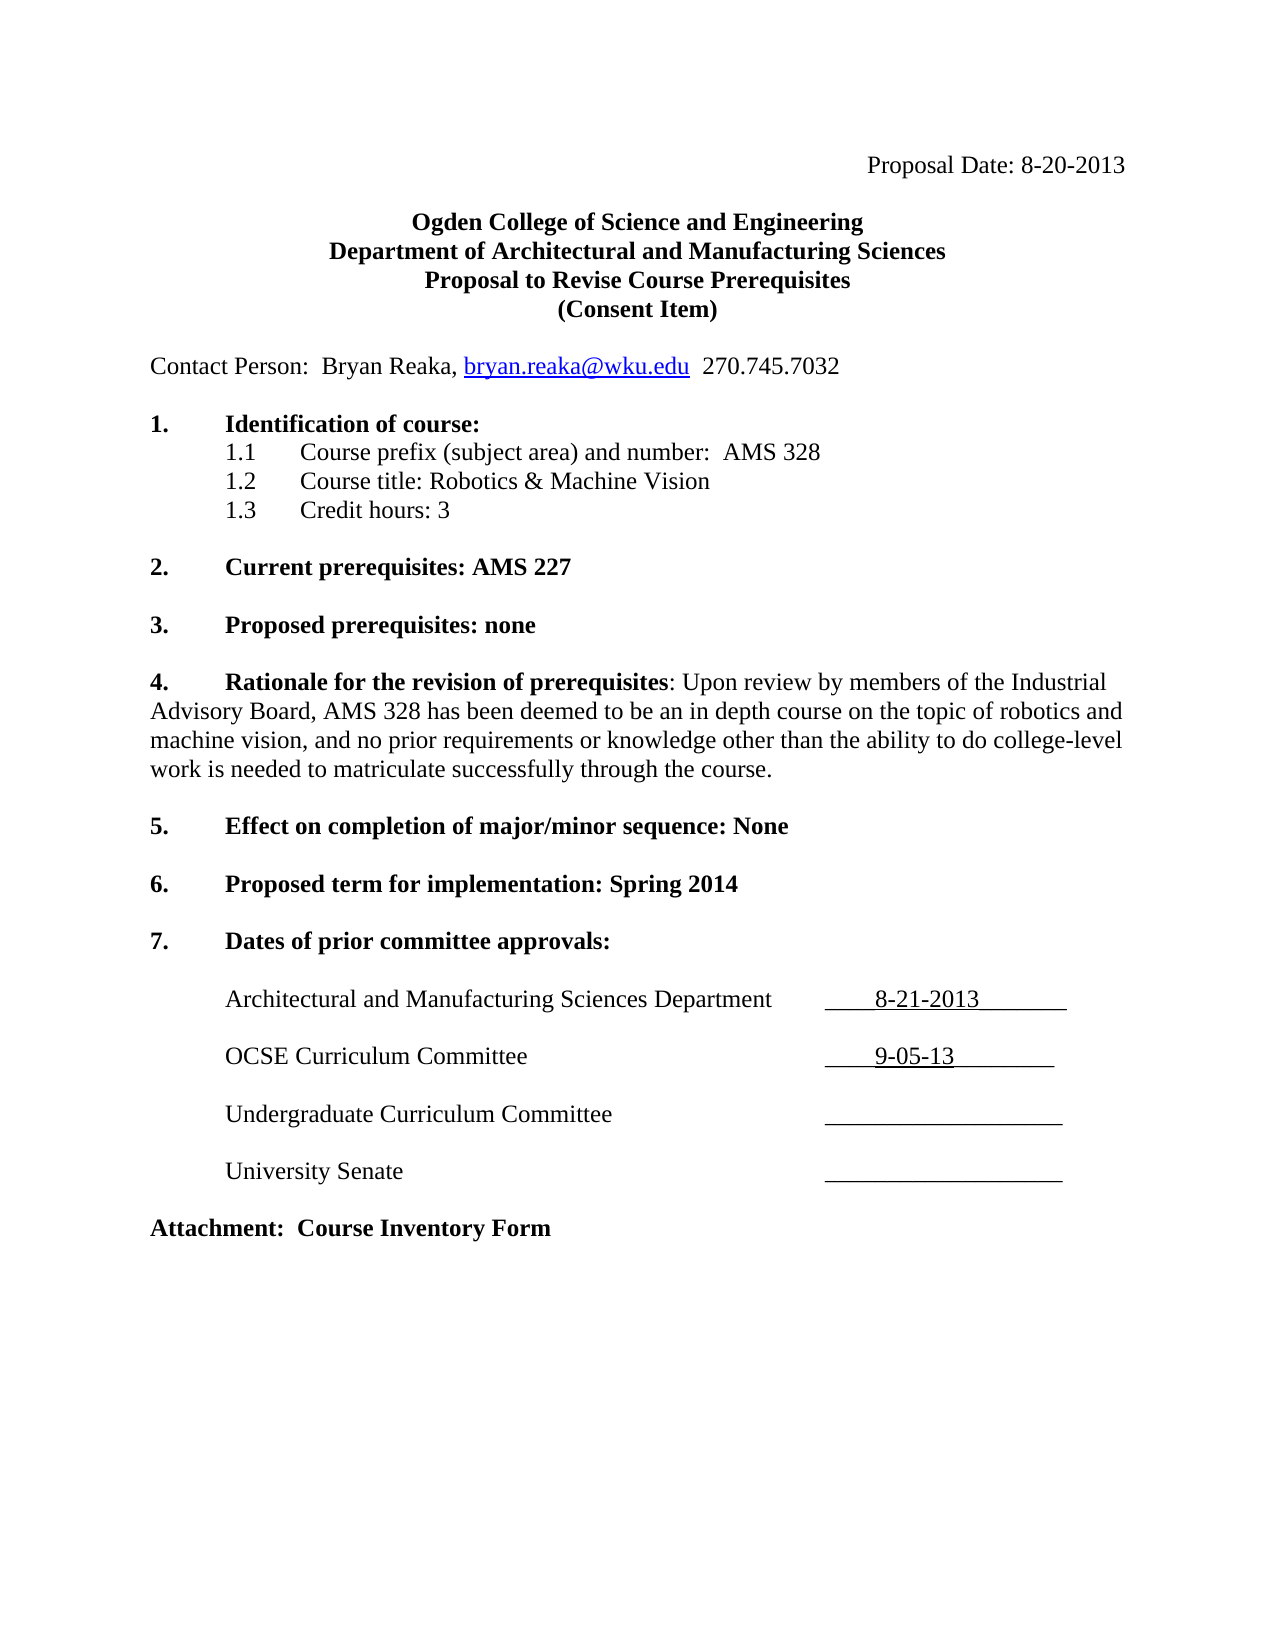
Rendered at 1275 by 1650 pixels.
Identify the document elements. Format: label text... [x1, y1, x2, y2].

text 2. Current prerequisites: AMS 227 [150, 552, 1125, 581]
text Architectural and Manufacturing Sciences Department ____8-21-2013_______ [150, 984, 1125, 1012]
text Undergraduate Curriculum Committee ___________________ [150, 1099, 1125, 1127]
text 1. Identification of course: [150, 409, 1125, 437]
text 3. Proposed prerequisites: none [150, 610, 1125, 639]
text Proposal Date: 8-20-2013 [150, 150, 1125, 179]
text 6. Proposed term for implementation: Spring 2014 [150, 869, 1125, 897]
text Proposal to Revise Course Prerequisites [150, 265, 1125, 294]
text (Consent Item) [150, 294, 1125, 322]
list Course prefix (subject area) and number: AMS 328 [225, 437, 1125, 466]
text Contact Person: Bryan Reaka, bryan.reaka@wku.edu 270.745.7032 [150, 351, 1125, 380]
text Ogden College of Science and Engineering [150, 207, 1125, 236]
list Credit hours: 3 [225, 495, 1125, 524]
text Department of Architectural and Manufacturing Sciences [150, 236, 1125, 265]
text OCSE Curriculum Committee ____9-05-13________ [150, 1041, 1125, 1070]
list Course title: Robotics & Machine Vision [225, 466, 1125, 495]
text Attachment: Course Inventory Form [150, 1213, 1125, 1242]
text 4. Rationale for the revision of prerequisites: Upon review by members of the Industrial Advisory Board, AMS 328 has been deemed to be an in depth course on the topic of robotics and machine vision, and no prior requirements or knowledge other than the ability to do college-level work is needed to matriculate successfully through the course. [150, 667, 1125, 782]
text 5. Effect on completion of major/minor sequence: None [150, 811, 1125, 840]
text 7. Dates of prior committee approvals: [150, 926, 1125, 955]
text University Senate ___________________ [150, 1156, 1125, 1185]
